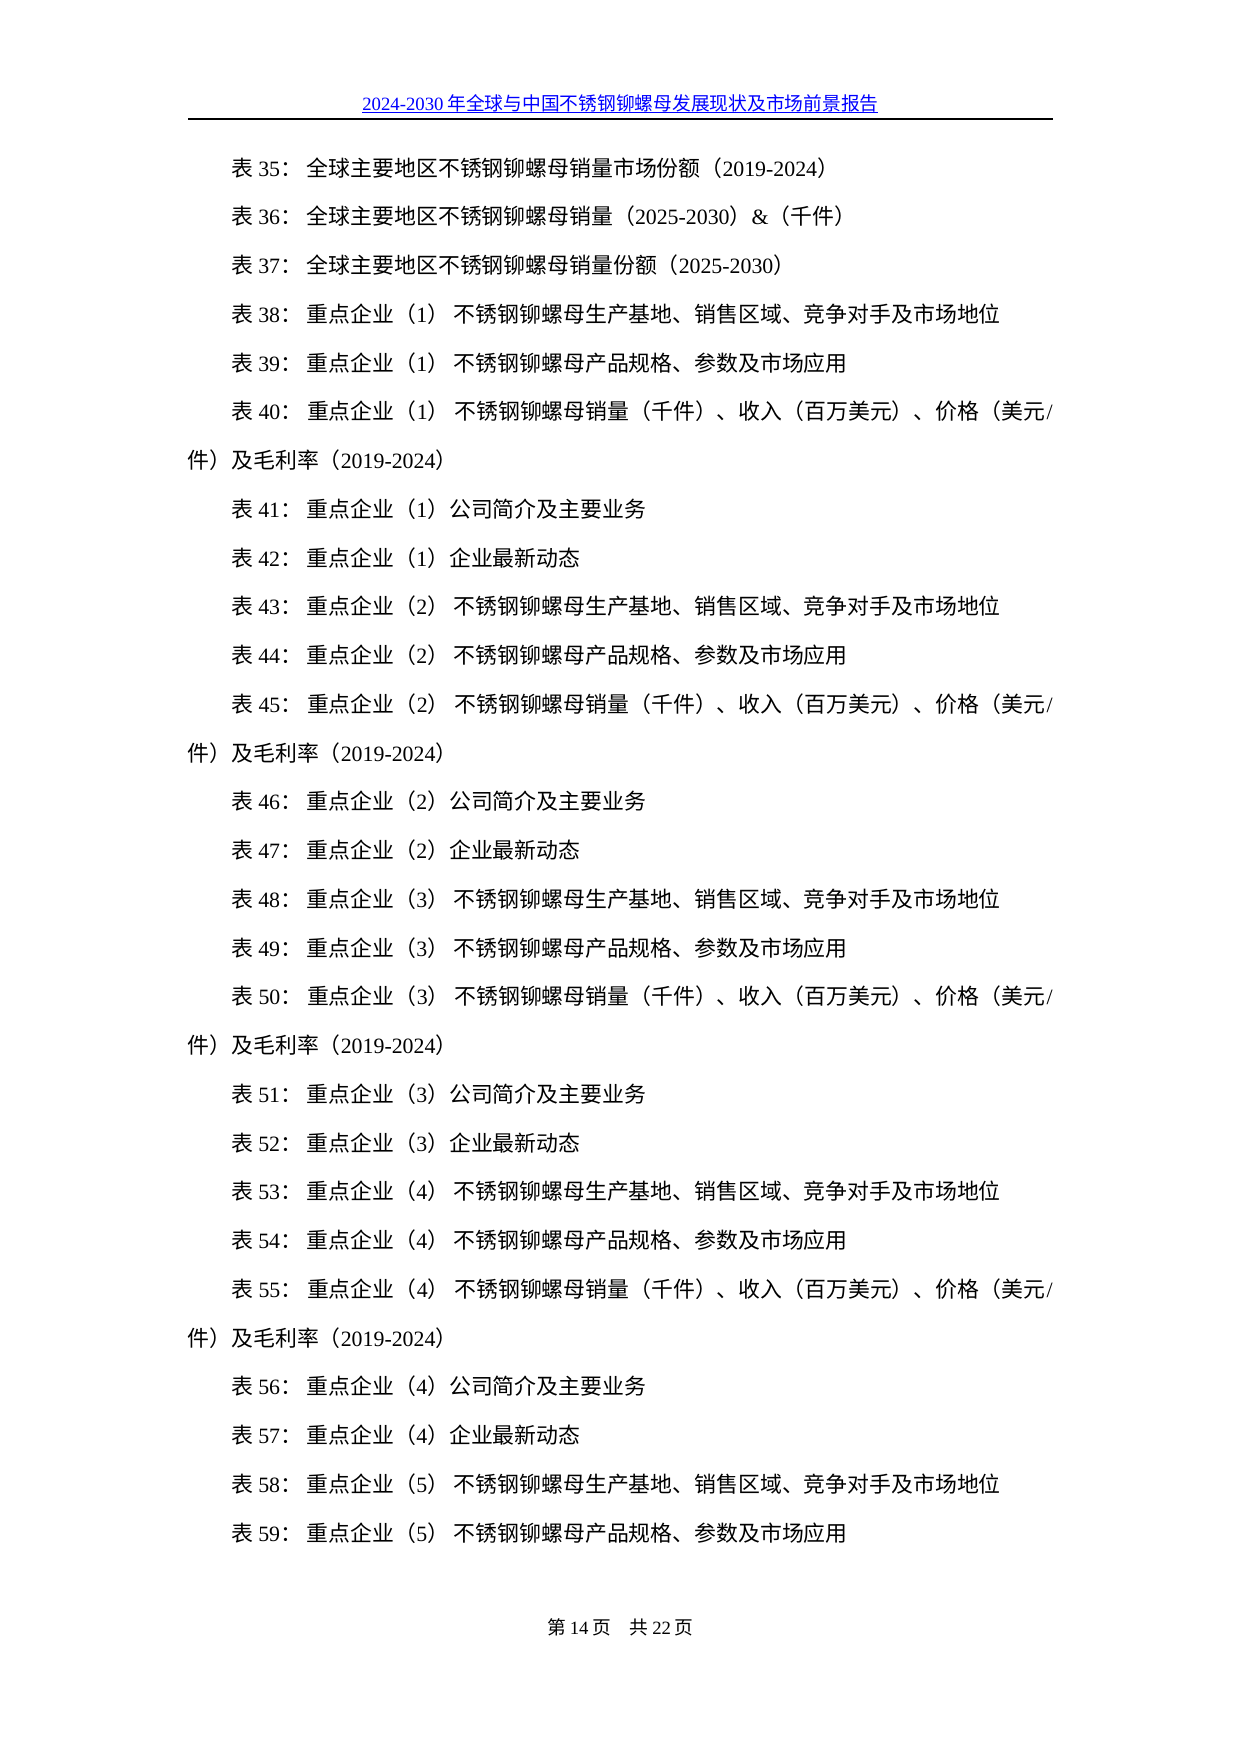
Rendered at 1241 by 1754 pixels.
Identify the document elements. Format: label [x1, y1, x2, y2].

text [187, 150, 1053, 1548]
